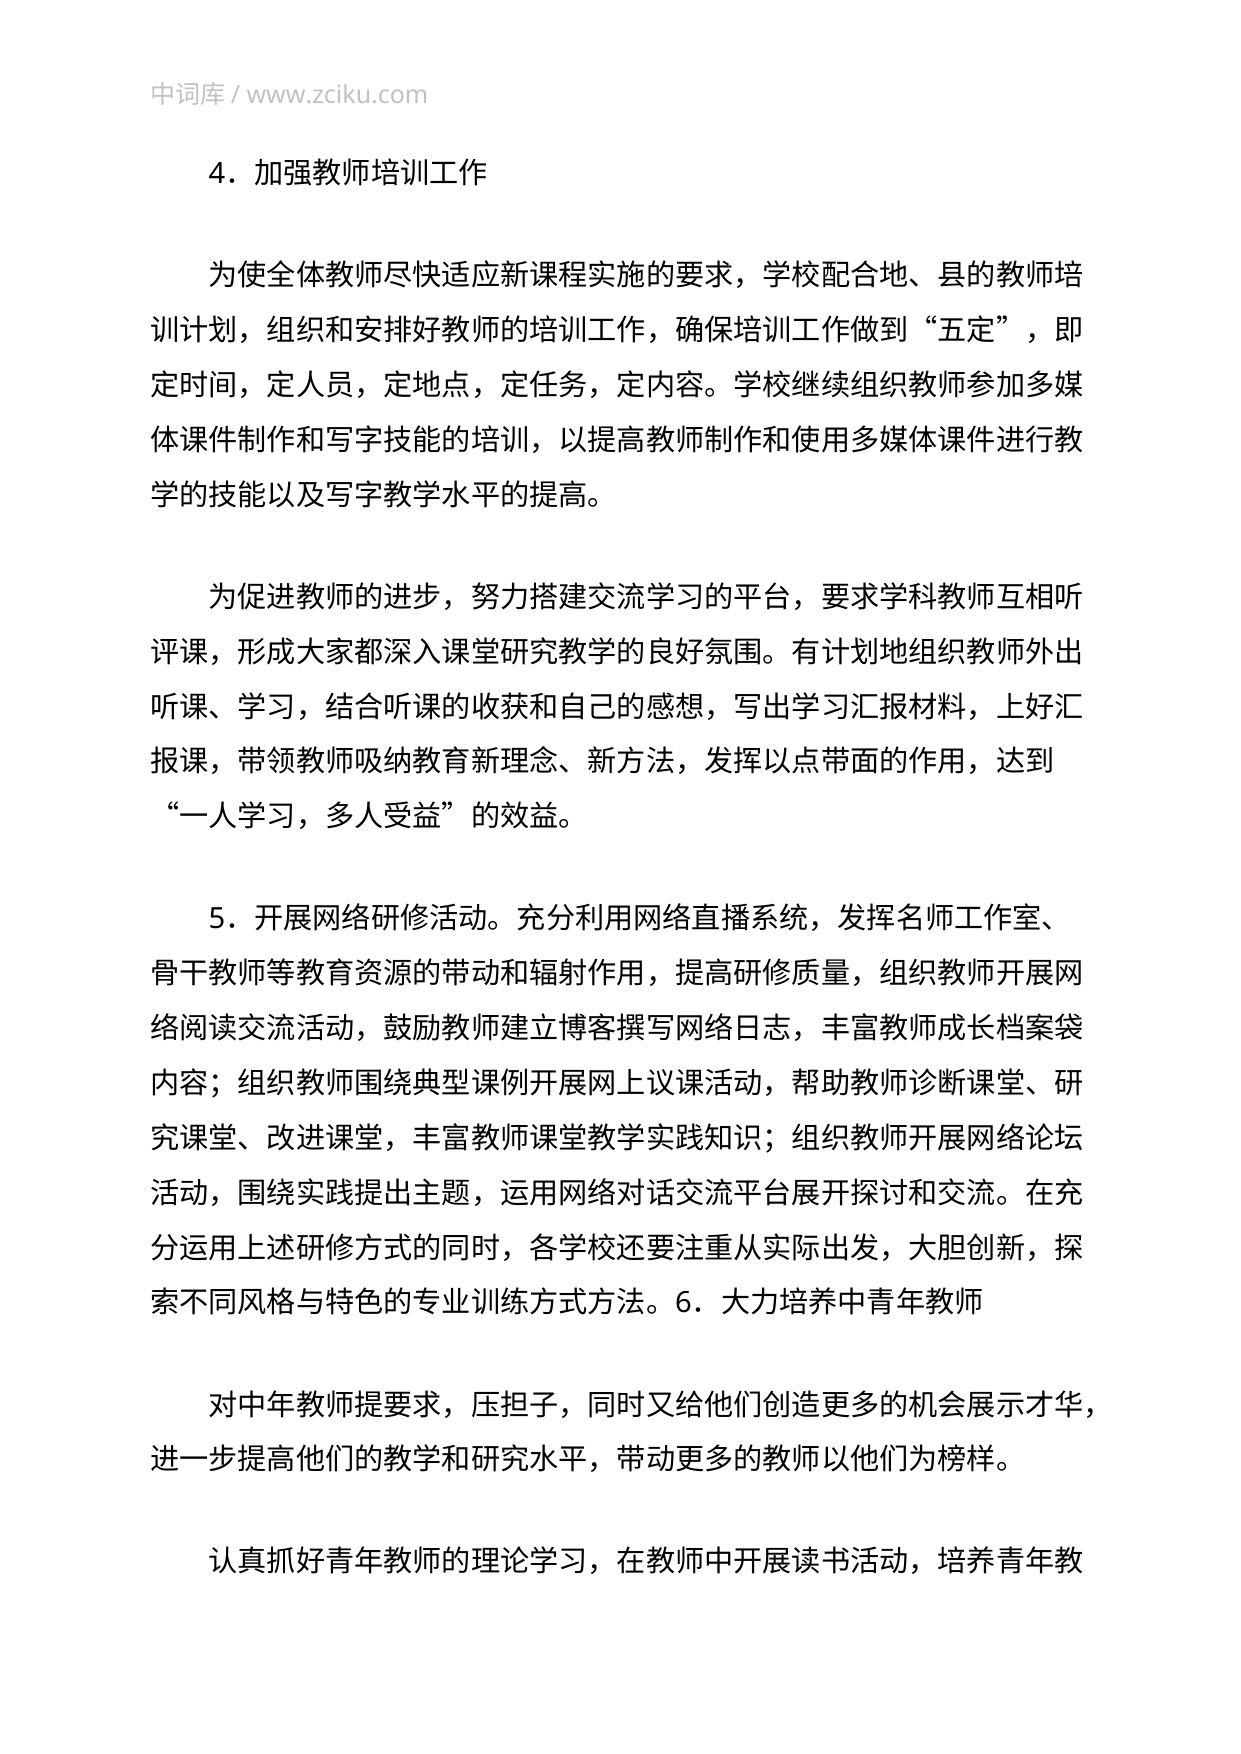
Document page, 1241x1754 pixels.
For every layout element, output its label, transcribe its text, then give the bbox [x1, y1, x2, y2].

text 为促进教师的进步，努力搭建交流学习的平台，要求学科教师互相听评课，形成大家都深入课堂研究教学的良好氛围。有计划地组织教师外出听课、学习，结合听课的收获和自己的感想，写出学习汇报材料，上好汇报课，带领教师吸纳教育新理念、新方法，发挥以点带面的作用，达到“一人学习，多人受益”的效益。 [150, 573, 1090, 835]
text 4．加强教师培训工作 [150, 150, 1090, 192]
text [150, 1538, 1090, 1580]
text 5．开展网络研修活动。充分利用网络直播系统，发挥名师工作室、骨干教师等教育资源的带动和辐射作用，提高研修质量，组织教师开展网络阅读交流活动，鼓励教师建立博客撰写网络日志，丰富教师成长档案袋内容；组织教师围绕典型课例开展网上议课活动，帮助教师诊断课堂、研究课堂、改进课堂，丰富教师课堂教学实践知识；组织教师开展网络论坛活动，围绕实践提出主题，运用网络对话交流平台展开探讨和交流。在充分运用上述研修方式的同时，各学校还要注重从实际出发，大胆创新，探索不同风格与特色的专业训练方式方法。6．大力培养中青年教师 [150, 895, 1090, 1321]
text 为使全体教师尽快适应新课程实施的要求，学校配合地、县的教师培训计划，组织和安排好教师的培训工作，确保培训工作做到“五定”，即定时间，定人员，定地点，定任务，定内容。学校继续组织教师参加多媒体课件制作和写字技能的培训，以提高教师制作和使用多媒体课件进行教学的技能以及写字教学水平的提高。 [150, 252, 1090, 514]
text 对中年教师提要求，压担子，同时又给他们创造更多的机会展示才华，进一步提高他们的教学和研究水平，带动更多的教师以他们为榜样。 [150, 1381, 1090, 1478]
